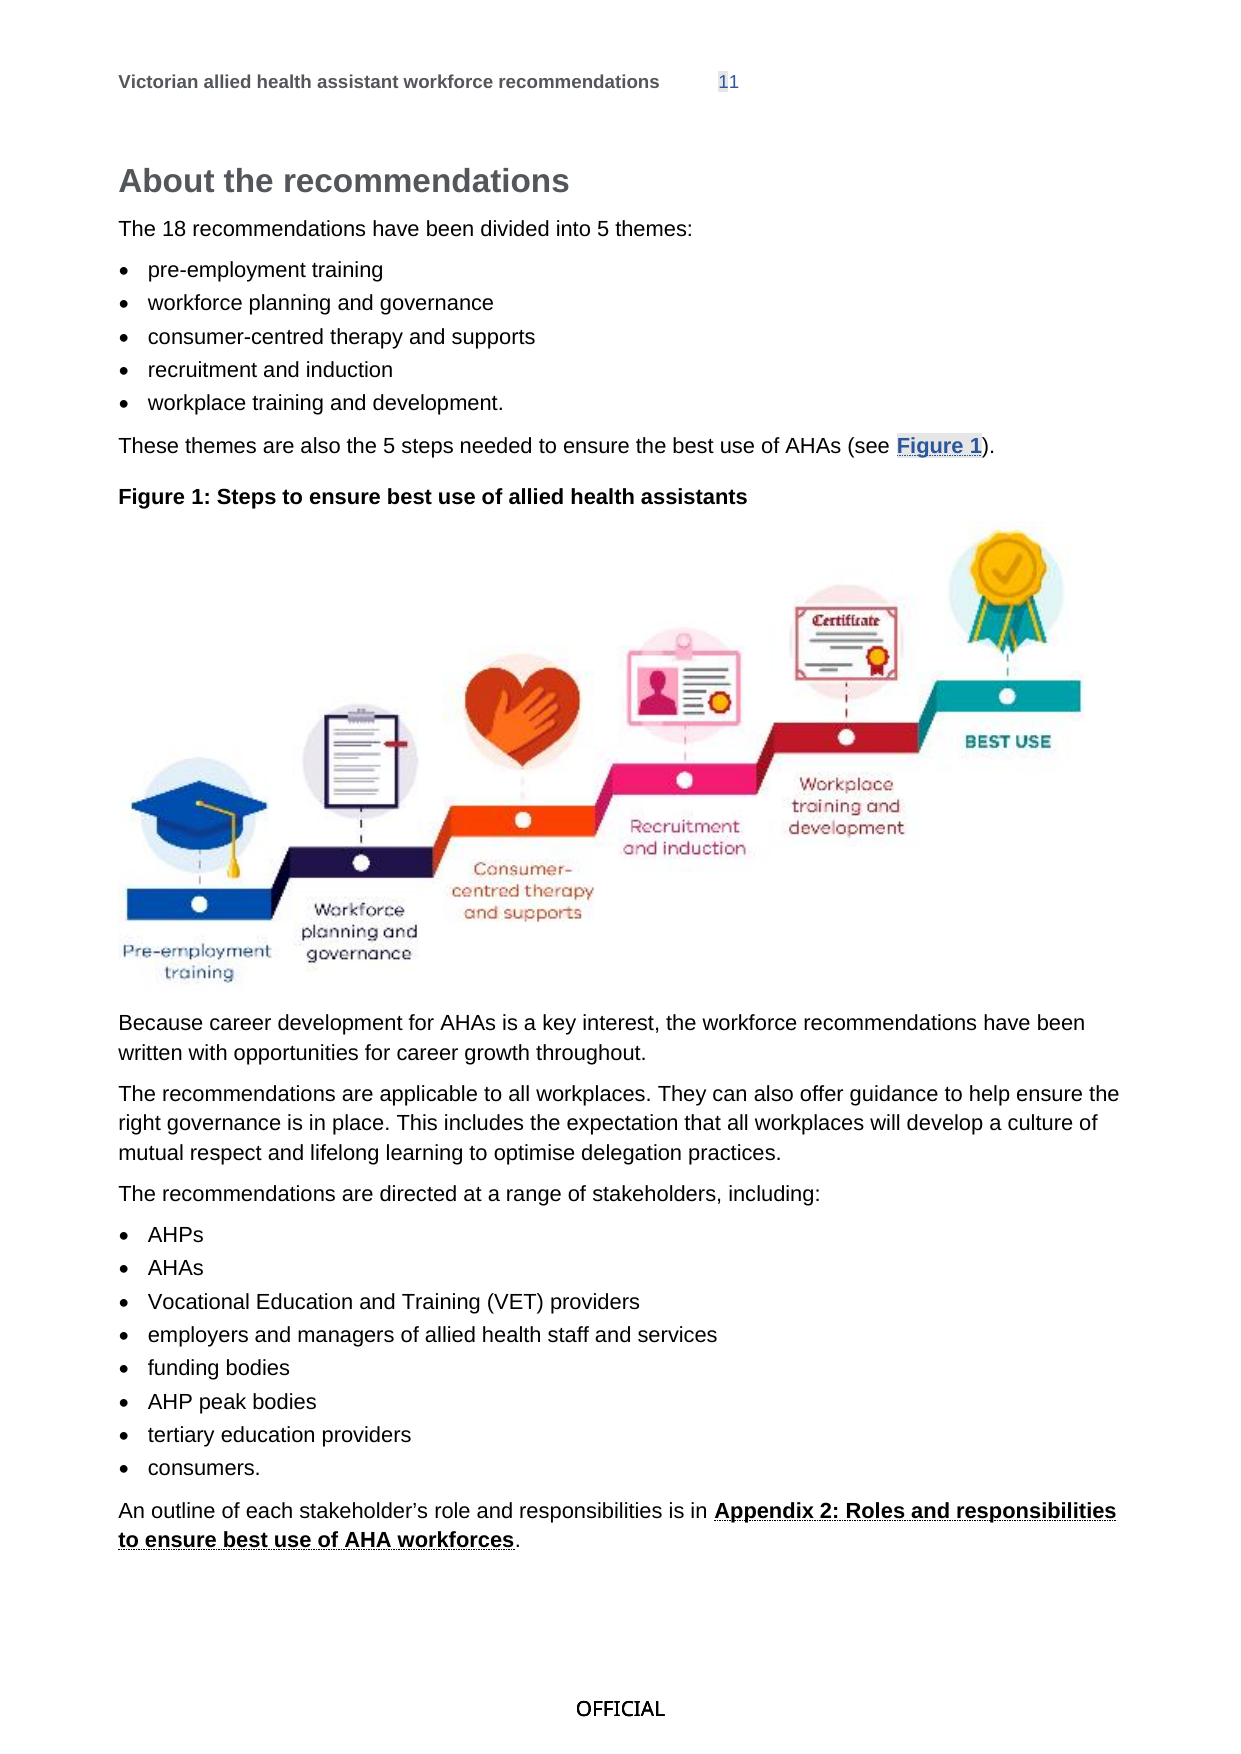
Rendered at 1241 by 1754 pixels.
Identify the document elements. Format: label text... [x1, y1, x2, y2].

text The recommendations are applicable to all workplaces. They can also offer guidance to help ensure the right governance is in place. This includes the expectation that all workplaces will develop a culture of mutual respect and lifelong learning to optimise delegation practices. [118, 1077, 1122, 1164]
text An outline of each stakeholder’s role and responsibilities is in Appendix 2: Roles and responsibilities to ensure best use of AHA workforces. [118, 1494, 1122, 1552]
text workforce planning and governance [118, 287, 1122, 316]
text AHPs [118, 1219, 1122, 1248]
text These themes are also the 5 steps needed to ensure the best use of AHAs (see Figure 1). [118, 429, 1122, 458]
text recruitment and induction [118, 354, 1122, 383]
picture [118, 521, 1087, 994]
text AHP peak bodies [118, 1385, 1122, 1414]
text consumers. [118, 1452, 1122, 1481]
subtitle About the recommendations [118, 161, 1122, 199]
text Figure 1: Steps to ensure best use of allied health assistants [118, 483, 1122, 509]
text AHAs [118, 1252, 1122, 1281]
text The recommendations are directed at a range of stakeholders, including: [118, 1177, 1122, 1206]
text pre-employment training [118, 254, 1122, 283]
text funding bodies [118, 1352, 1122, 1381]
text employers and managers of allied health staff and services [118, 1319, 1122, 1348]
text tertiary education providers [118, 1419, 1122, 1448]
text Vocational Education and Training (VET) providers [118, 1285, 1122, 1314]
text Because career development for AHAs is a key interest, the workforce recommendations have been written with opportunities for career growth throughout. [118, 1006, 1122, 1064]
text workplace training and development. [118, 387, 1122, 416]
text consumer-centred therapy and supports [118, 320, 1122, 349]
text The 18 recommendations have been divided into 5 themes: [118, 212, 1122, 241]
